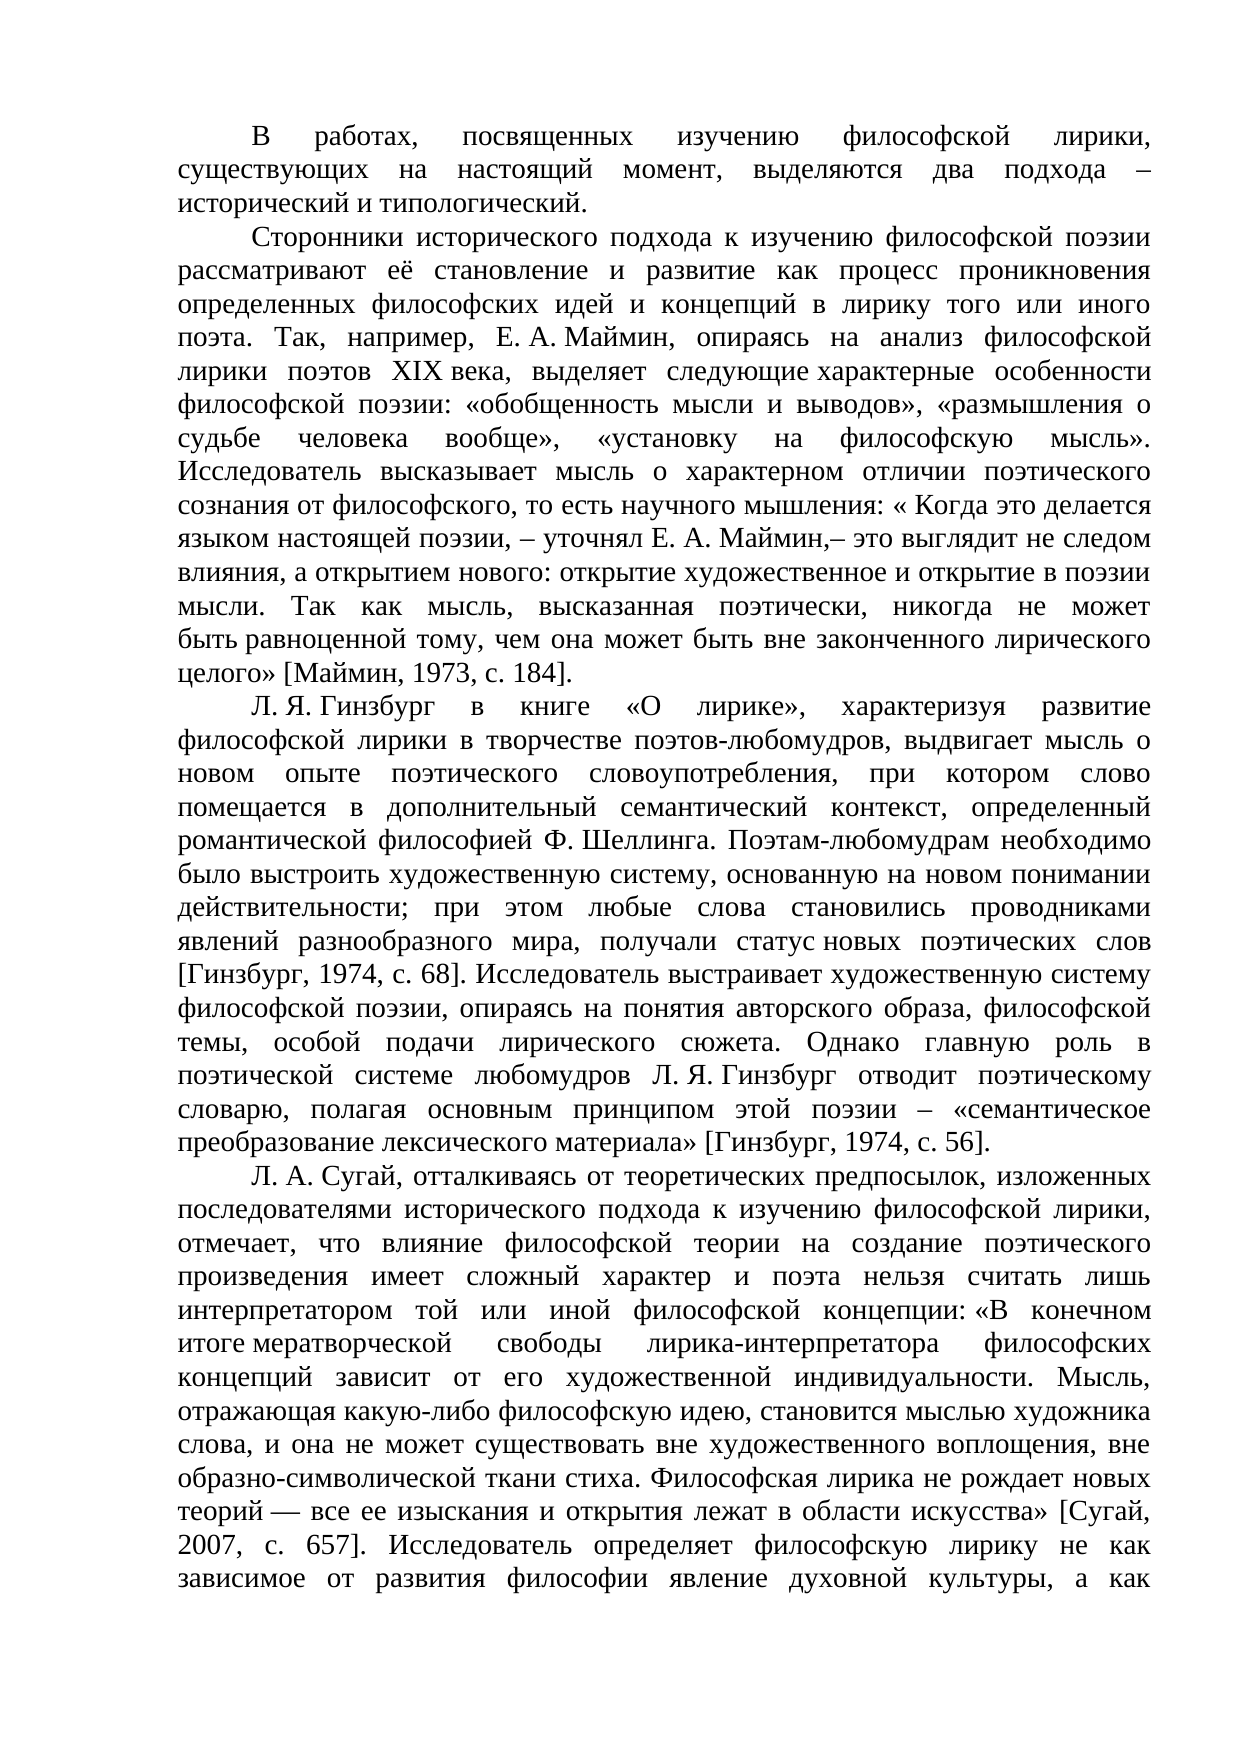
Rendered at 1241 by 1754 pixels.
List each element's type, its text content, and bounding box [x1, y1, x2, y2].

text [177, 1158, 1152, 1594]
text Л. Я. Гинзбург в книге «О лирике», характеризуя развитие философской лирики в творчестве поэтов-любомудров, выдвигает мысль о новом опыте поэтического словоупотребления, при котором слово помещается в дополнительный семантический контекст, определенный романтической философией Ф. Шеллинга. Поэтам-любомудрам необходимо было выстроить художественную систему, основанную на новом понимании действительности; при этом любые слова становились проводниками явлений разнообразного мира, получали статус новых поэтических слов [Гинзбург, 1974, с. 68]. Исследователь выстраивает художественную систему философской поэзии, опираясь на понятия авторского образа, философской темы, особой подачи лирического сюжета. Однако главную роль в поэтической системе любомудров Л. Я. Гинзбург отводит поэтическому словарю, полагая основным принципом этой поэзии – «семантическое преобразование лексического материала» [Гинзбург, 1974, с. 56]. [177, 688, 1152, 1158]
text В работах, посвященных изучению философской лирики, существующих на настоящий момент, выделяются два подхода – исторический и типологический. [177, 118, 1152, 219]
text Сторонники исторического подхода к изучению философской поэзии рассматривают её становление и развитие как процесс проникновения определенных философских идей и концепций в лирику того или иного поэта. Так, например, Е. А. Маймин, опираясь на анализ философской лирики поэтов XIX века, выделяет следующие характерные особенности философской поэзии: «обобщенность мысли и выводов», «размышления о судьбе человека вообще», «установку на философскую мысль». Исследователь высказывает мысль о характерном отличии поэтического сознания от философского, то есть научного мышления: « Когда это делается языком настоящей поэзии, – уточнял Е. А. Маймин,– это выглядит не следом влияния, а открытием нового: открытие художественное и открытие в поэзии мысли. Так как мысль, высказанная поэтически, никогда не может быть равноценной тому, чем она может быть вне законченного лирического целого» [Маймин, 1973, с. 184]. [177, 219, 1152, 688]
